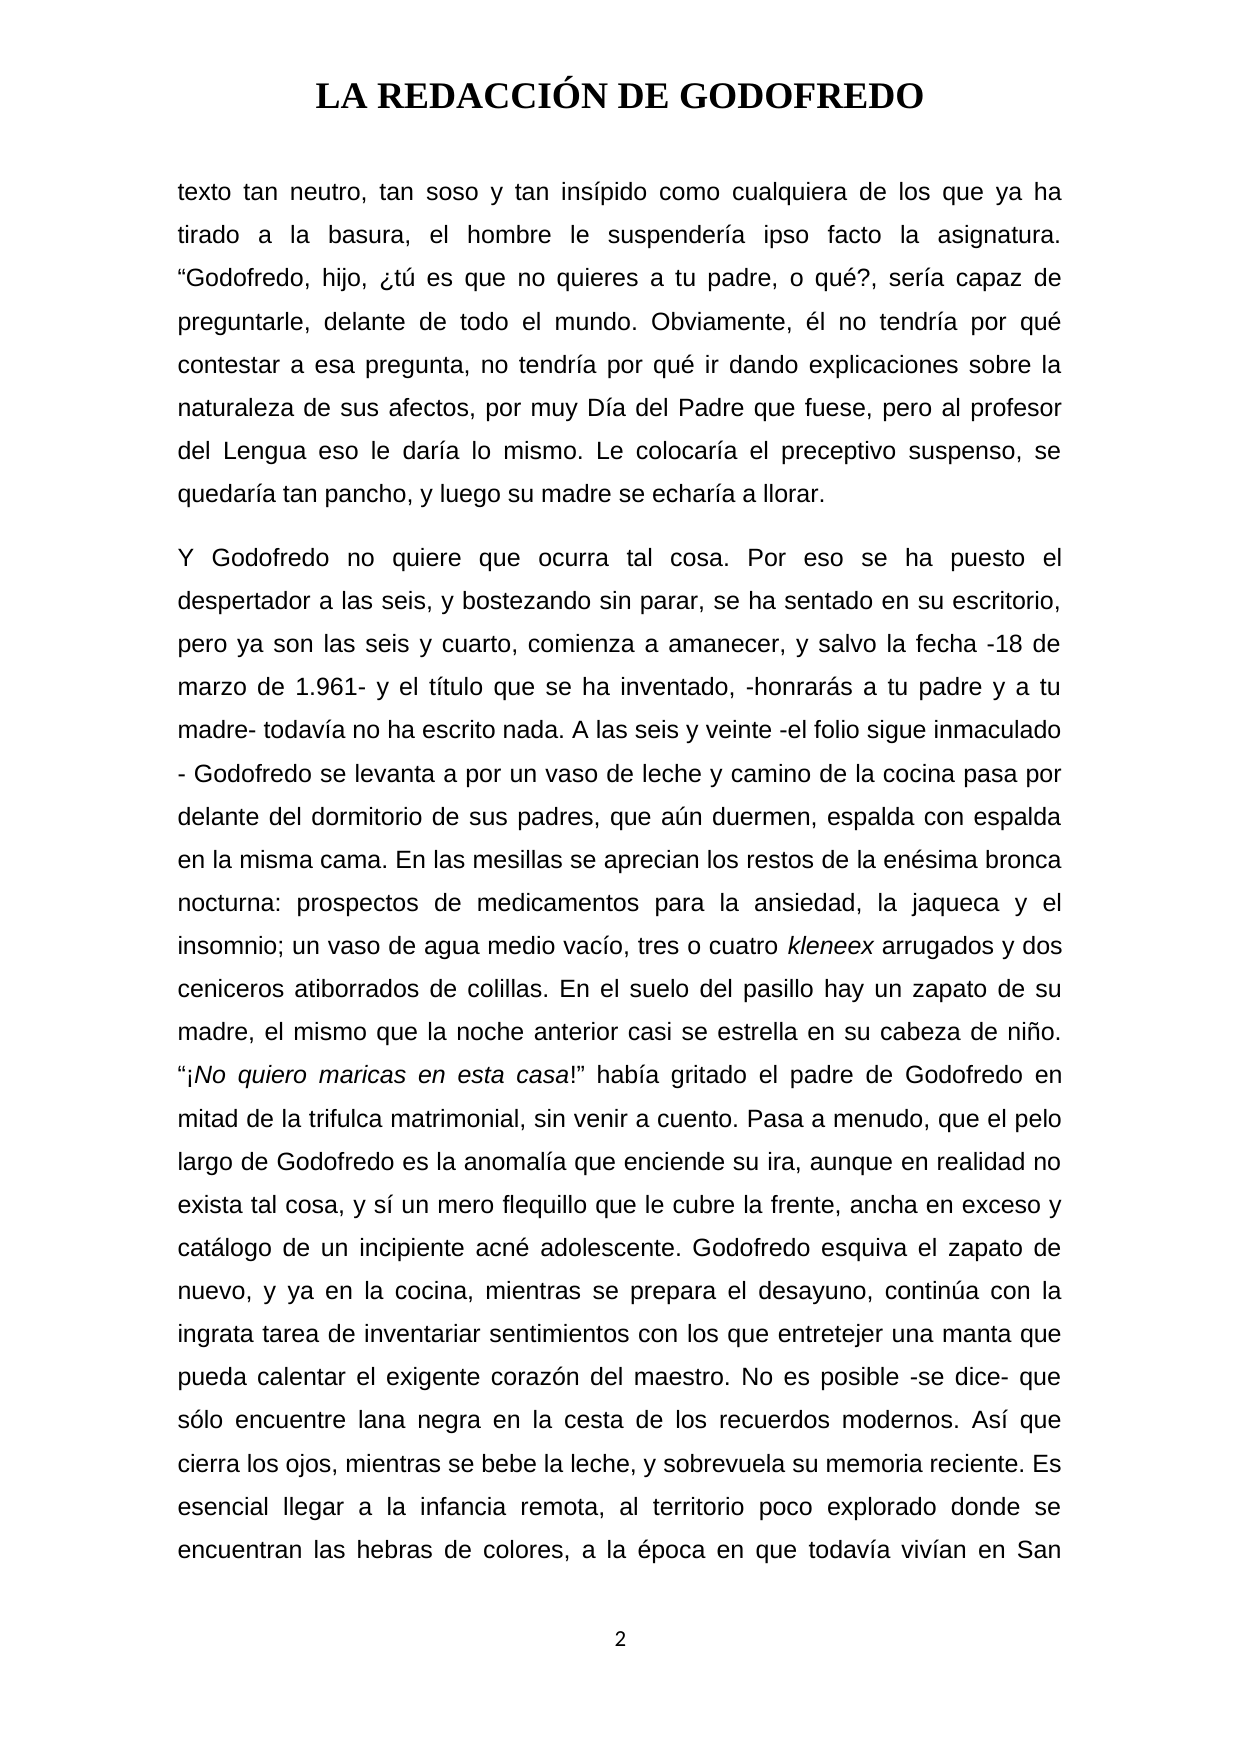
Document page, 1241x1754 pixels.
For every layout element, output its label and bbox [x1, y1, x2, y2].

text [177, 177, 1063, 508]
text [177, 543, 1063, 1564]
